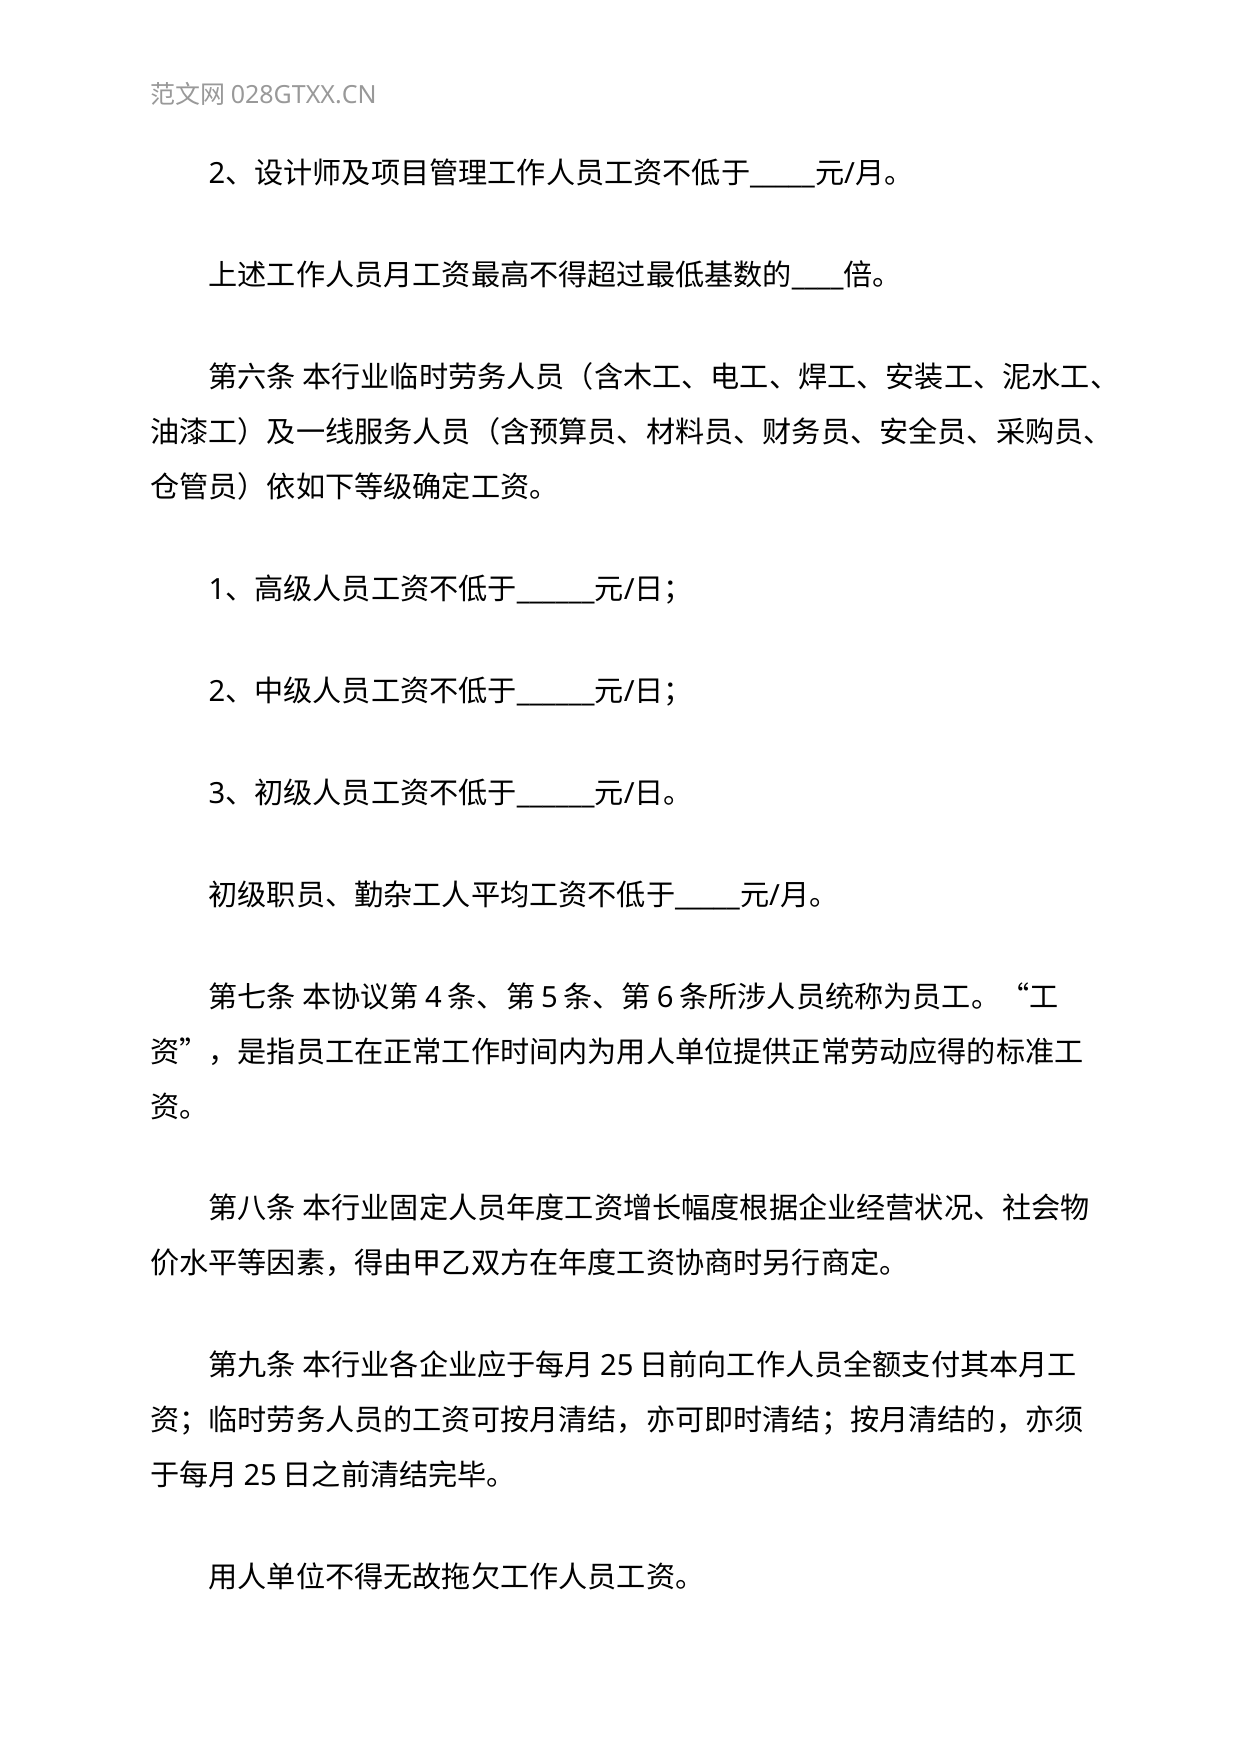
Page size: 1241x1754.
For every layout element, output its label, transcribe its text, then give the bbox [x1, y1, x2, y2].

text 第九条 本行业各企业应于每月25日前向工作人员全额支付其本月工资；临时劳务人员的工资可按月清结，亦可即时清结；按月清结的，亦须于每月25日之前清结完毕。 [150, 1342, 1090, 1494]
text 第七条 本协议第4条、第5条、第6条所涉人员统称为员工。“工资”，是指员工在正常工作时间内为用人单位提供正常劳动应得的标准工资。 [150, 973, 1090, 1126]
text 用人单位不得无故拖欠工作人员工资。 [150, 1554, 1090, 1596]
text 1、高级人员工资不低于______元/日； [150, 566, 1090, 608]
text 3、初级人员工资不低于______元/日。 [150, 769, 1090, 812]
text 2、中级人员工资不低于______元/日； [150, 667, 1090, 710]
text 初级职员、勤杂工人平均工资不低于_____元/月。 [150, 871, 1090, 914]
text 2、设计师及项目管理工作人员工资不低于_____元/月。 [150, 150, 1090, 192]
text 第六条 本行业临时劳务人员（含木工、电工、焊工、安装工、泥水工、油漆工）及一线服务人员（含预算员、材料员、财务员、安全员、采购员、仓管员）依如下等级确定工资。 [150, 354, 1090, 506]
text 上述工作人员月工资最高不得超过最低基数的____倍。 [150, 252, 1090, 294]
text 第八条 本行业固定人员年度工资增长幅度根据企业经营状况、社会物价水平等因素，得由甲乙双方在年度工资协商时另行商定。 [150, 1185, 1090, 1282]
